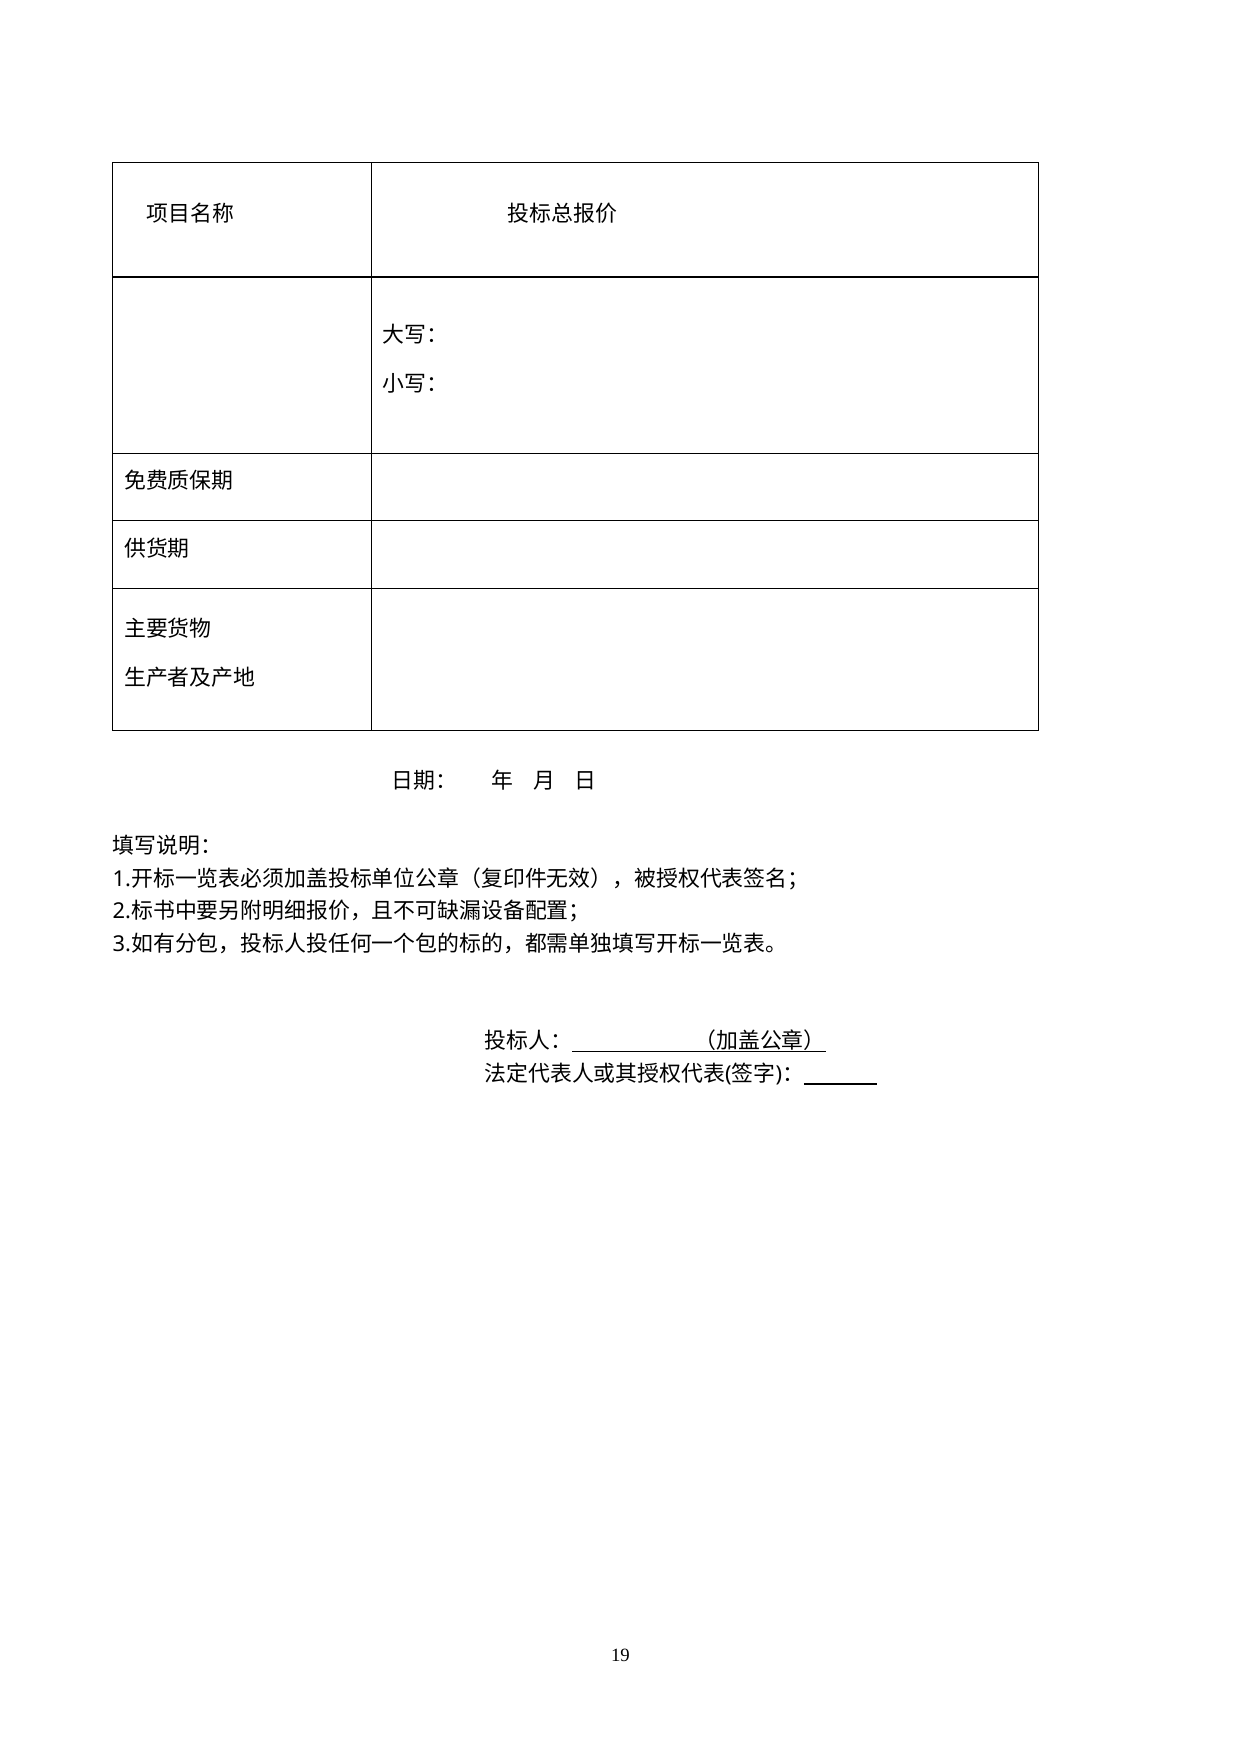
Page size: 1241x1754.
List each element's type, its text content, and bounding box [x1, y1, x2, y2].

table_header 投标总报价 [372, 163, 1038, 276]
table_cell 主要货物 生产者及产地 [113, 589, 371, 729]
text 3.如有分包，投标人投任何一个包的标的，都需单独填写开标一览表。 [112, 926, 1128, 958]
text 投标人： （加盖公章） [112, 1023, 1128, 1056]
table_header 项目名称 [113, 163, 371, 276]
table_cell [372, 454, 1038, 520]
table_cell [372, 589, 1038, 729]
text 2.标书中要另附明细报价，且不可缺漏设备配置； [112, 893, 1128, 926]
text 日期： 年 月 日 [112, 763, 1128, 796]
table_cell [372, 521, 1038, 588]
text 1.开标一览表必须加盖投标单位公章（复印件无效），被授权代表签名； [112, 861, 1128, 893]
table_cell 供货期 [113, 521, 371, 588]
table_cell 免费质保期 [113, 454, 371, 520]
table_cell 大写： 小写： [372, 278, 1038, 453]
text 法定代表人或其授权代表(签字)： [112, 1056, 1128, 1088]
text 填写说明： [112, 828, 1128, 861]
table_cell [113, 278, 371, 453]
